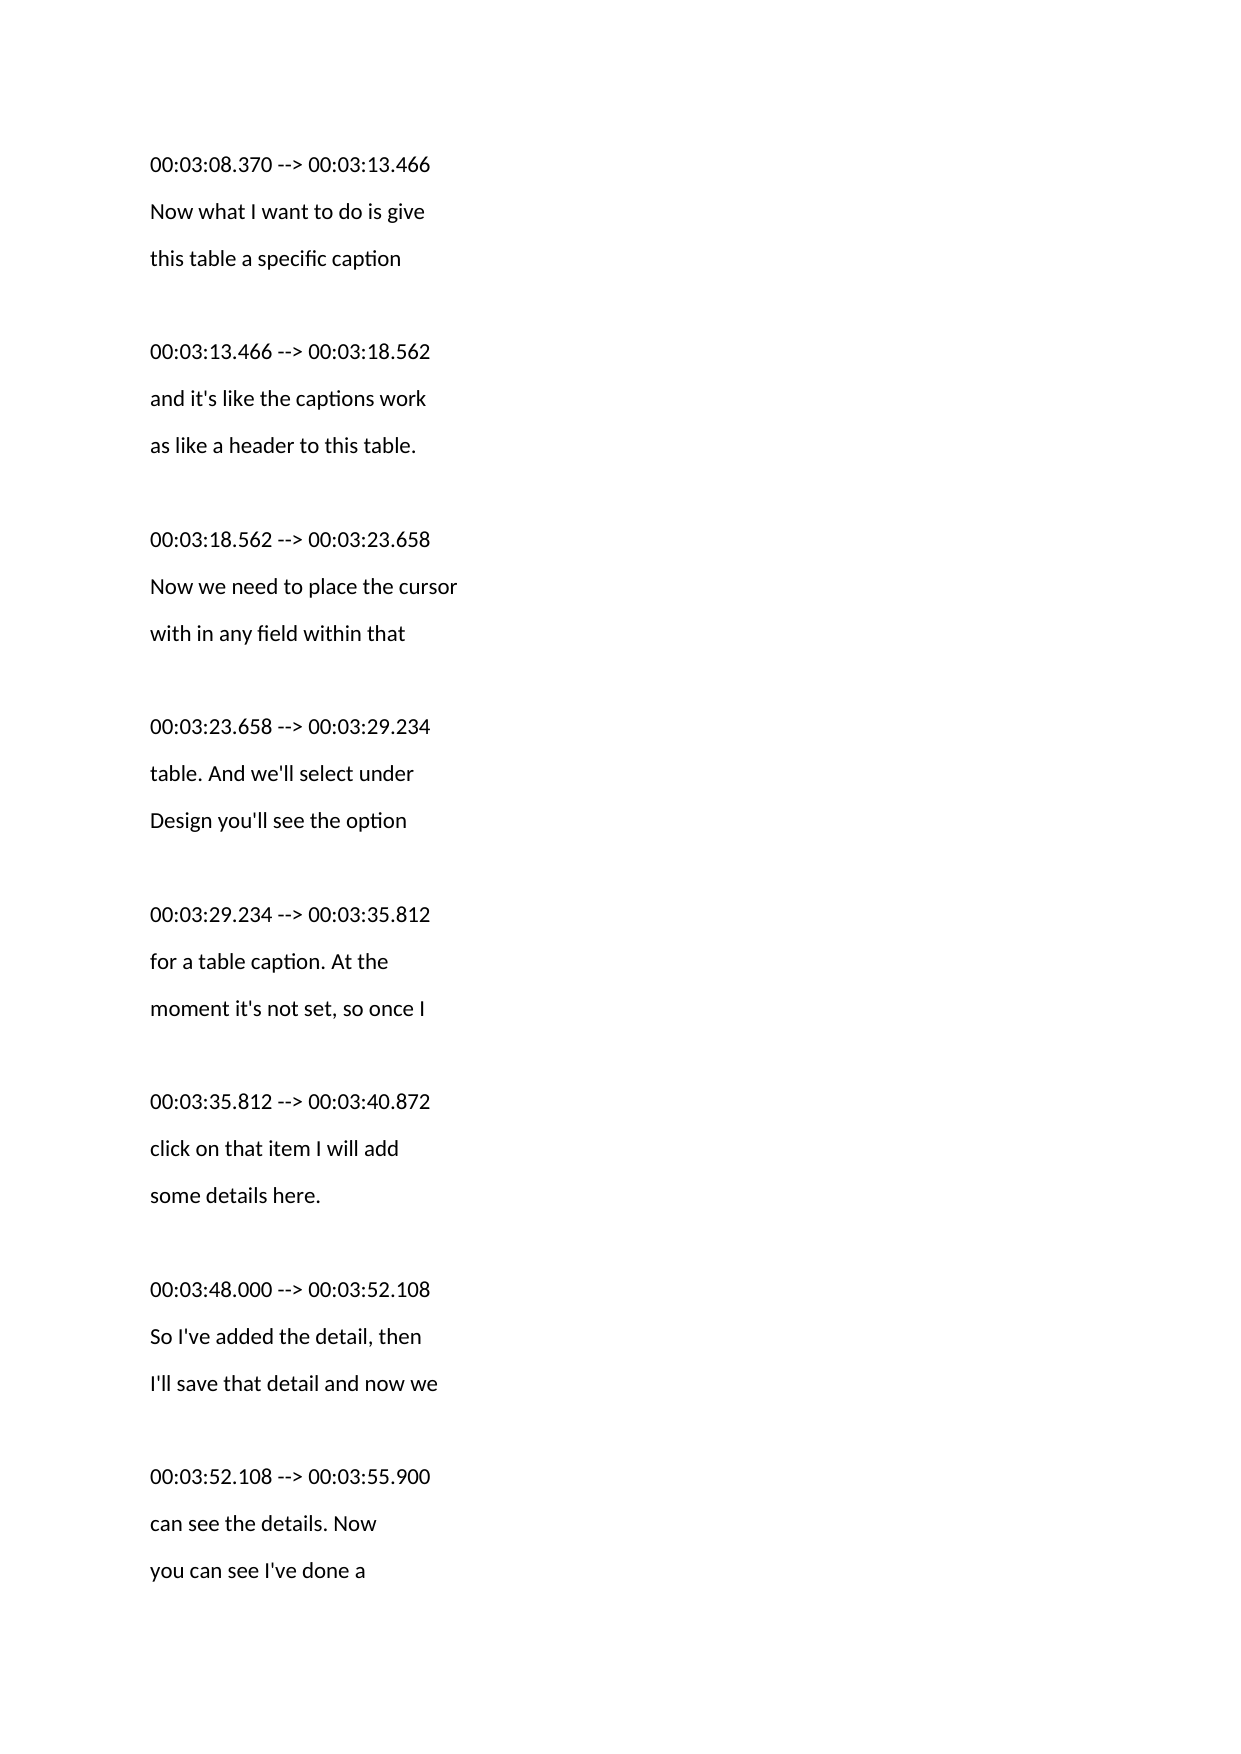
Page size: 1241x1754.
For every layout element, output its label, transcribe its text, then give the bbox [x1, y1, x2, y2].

text as like a header to this table. [150, 431, 1090, 459]
text 00:03:48.000 --> 00:03:52.108 [150, 1275, 1090, 1303]
text Now we need to place the cursor [150, 572, 1090, 600]
text 00:03:52.108 --> 00:03:55.900 [150, 1462, 1090, 1491]
text I'll save that detail and now we [150, 1369, 1090, 1397]
text this table a specific caption [150, 244, 1090, 272]
text 00:03:29.234 --> 00:03:35.812 [150, 900, 1090, 928]
text Design you'll see the option [150, 806, 1090, 834]
text you can see I've done a [150, 1556, 1090, 1584]
text 00:03:18.562 --> 00:03:23.658 [150, 525, 1090, 553]
text can see the details. Now [150, 1509, 1090, 1537]
text with in any field within that [150, 619, 1090, 647]
text table. And we'll select under [150, 759, 1090, 787]
text and it's like the captions work [150, 384, 1090, 412]
text 00:03:35.812 --> 00:03:40.872 [150, 1087, 1090, 1116]
text 00:03:23.658 --> 00:03:29.234 [150, 712, 1090, 741]
text 00:03:13.466 --> 00:03:18.562 [150, 337, 1090, 366]
text for a table caption. At the [150, 947, 1090, 975]
text moment it's not set, so once I [150, 994, 1090, 1022]
text 00:03:08.370 --> 00:03:13.466 [150, 150, 1090, 178]
text click on that item I will add [150, 1134, 1090, 1162]
text Now what I want to do is give [150, 197, 1090, 225]
text some details here. [150, 1181, 1090, 1209]
text So I've added the detail, then [150, 1322, 1090, 1350]
